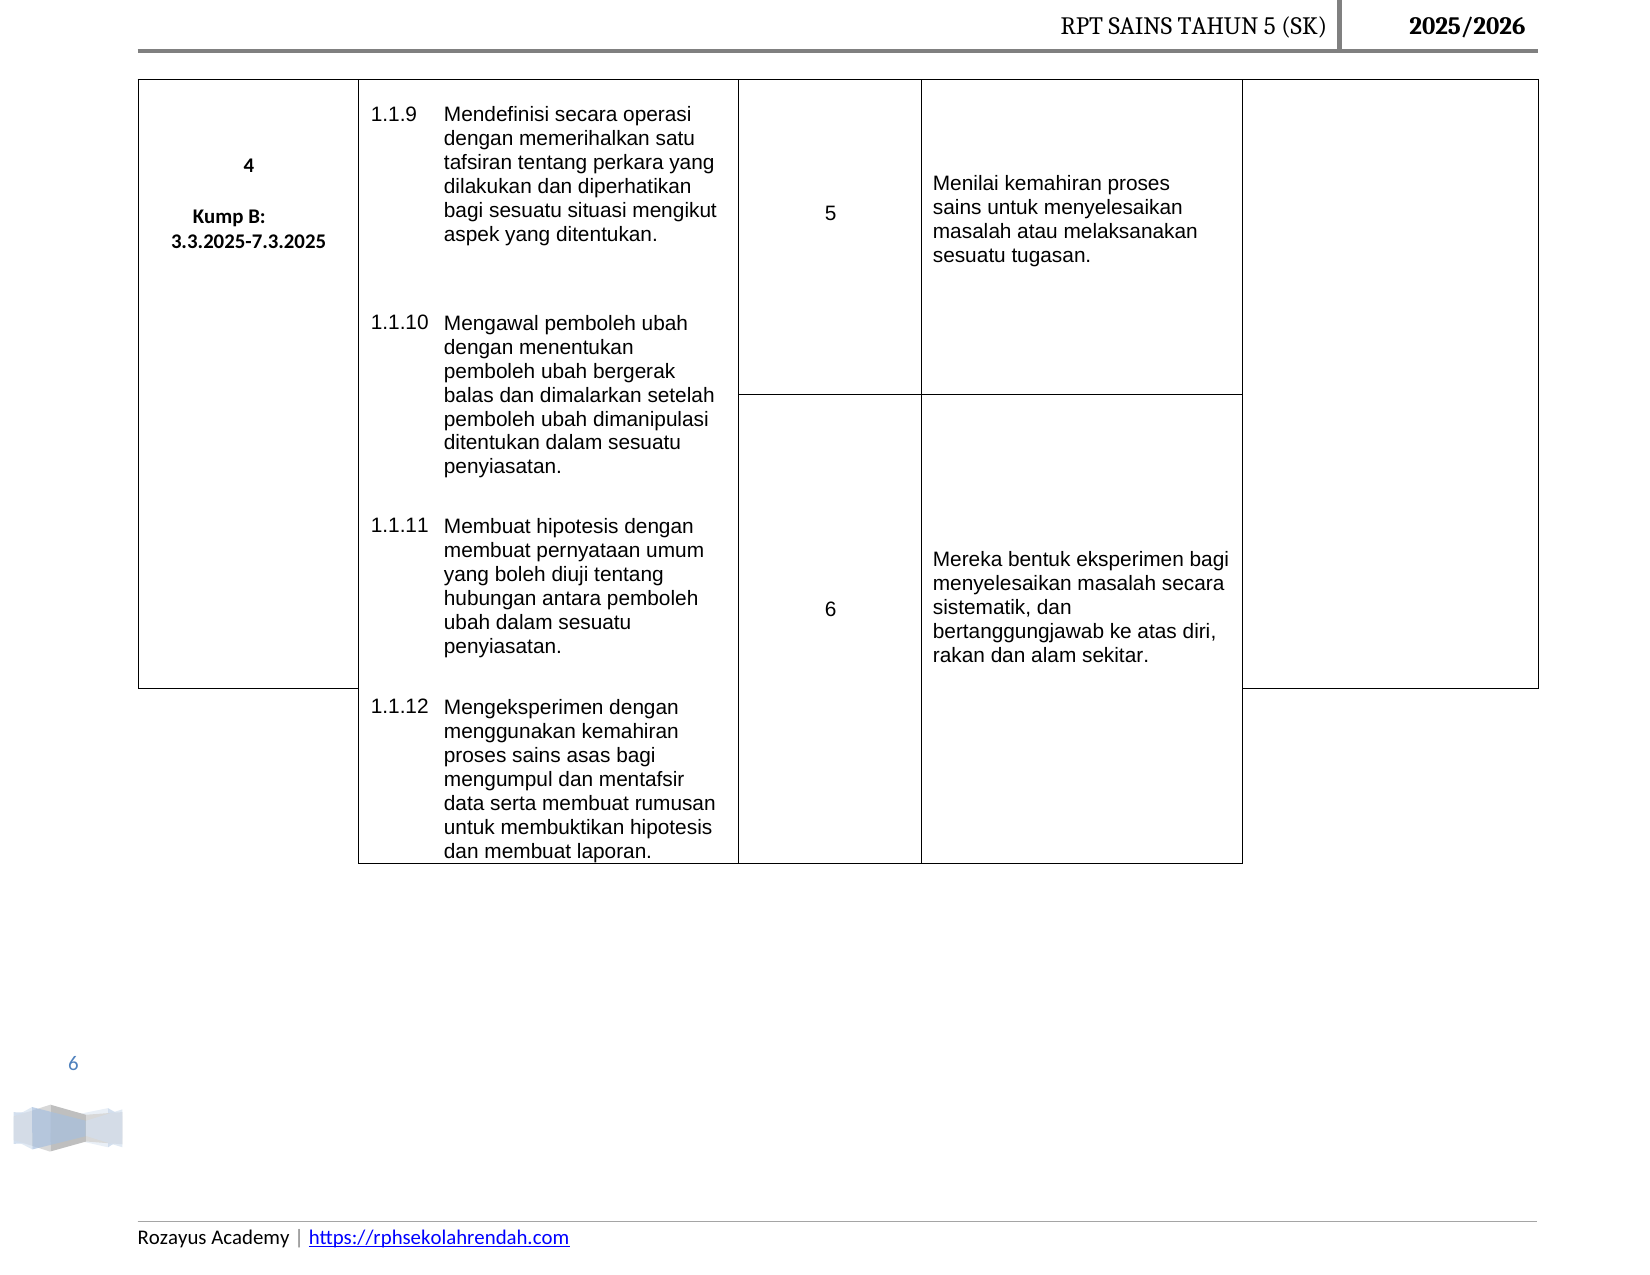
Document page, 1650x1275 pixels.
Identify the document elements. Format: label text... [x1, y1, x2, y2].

table_cell [922, 395, 1242, 503]
table_cell [922, 299, 1242, 394]
table_cell [739, 395, 921, 503]
table_cell [739, 299, 921, 394]
table_cell [1243, 80, 1538, 688]
table_cell Membuat hipotesis dengan membuat pernyataan umum yang boleh diuji tentang hubungan antara pemboleh ubah dalam sesuatu penyiasatan. [437, 503, 738, 688]
table_cell 5 [739, 80, 921, 299]
table_cell Mengeksperimen dengan menggunakan kemahiran proses sains asas bagi mengumpul dan mentafsir data serta membuat rumusan untuk membuktikan hipotesis dan membuat laporan. [437, 688, 738, 863]
table_cell 1.1.9 [359, 80, 437, 299]
table_cell Menilai kemahiran proses sains untuk menyelesaikan masalah atau melaksanakan sesuatu tugasan. [922, 80, 1242, 299]
table_cell [739, 688, 921, 863]
table_cell 1.1.12 [359, 688, 437, 863]
table_cell 1.1.10 [359, 299, 437, 503]
table_cell Mengawal pemboleh ubah dengan menentukan pemboleh ubah bergerak balas dan dimalarkan setelah pemboleh ubah dimanipulasi ditentukan dalam sesuatu penyiasatan. [437, 299, 738, 503]
table_cell 1.1.11 [359, 503, 437, 688]
table_cell 4 Kump B: 3.3.2025-7.3.2025 [139, 80, 358, 688]
table_cell Mereka bentuk eksperimen bagi menyelesaikan masalah secara sistematik, dan bertanggungjawab ke atas diri, rakan dan alam sekitar. [922, 503, 1242, 688]
table_cell [922, 688, 1242, 863]
table_cell 6 [739, 503, 921, 688]
table_cell Mendefinisi secara operasi dengan memerihalkan satu tafsiran tentang perkara yang dilakukan dan diperhatikan bagi sesuatu situasi mengikut aspek yang ditentukan. [437, 80, 738, 299]
